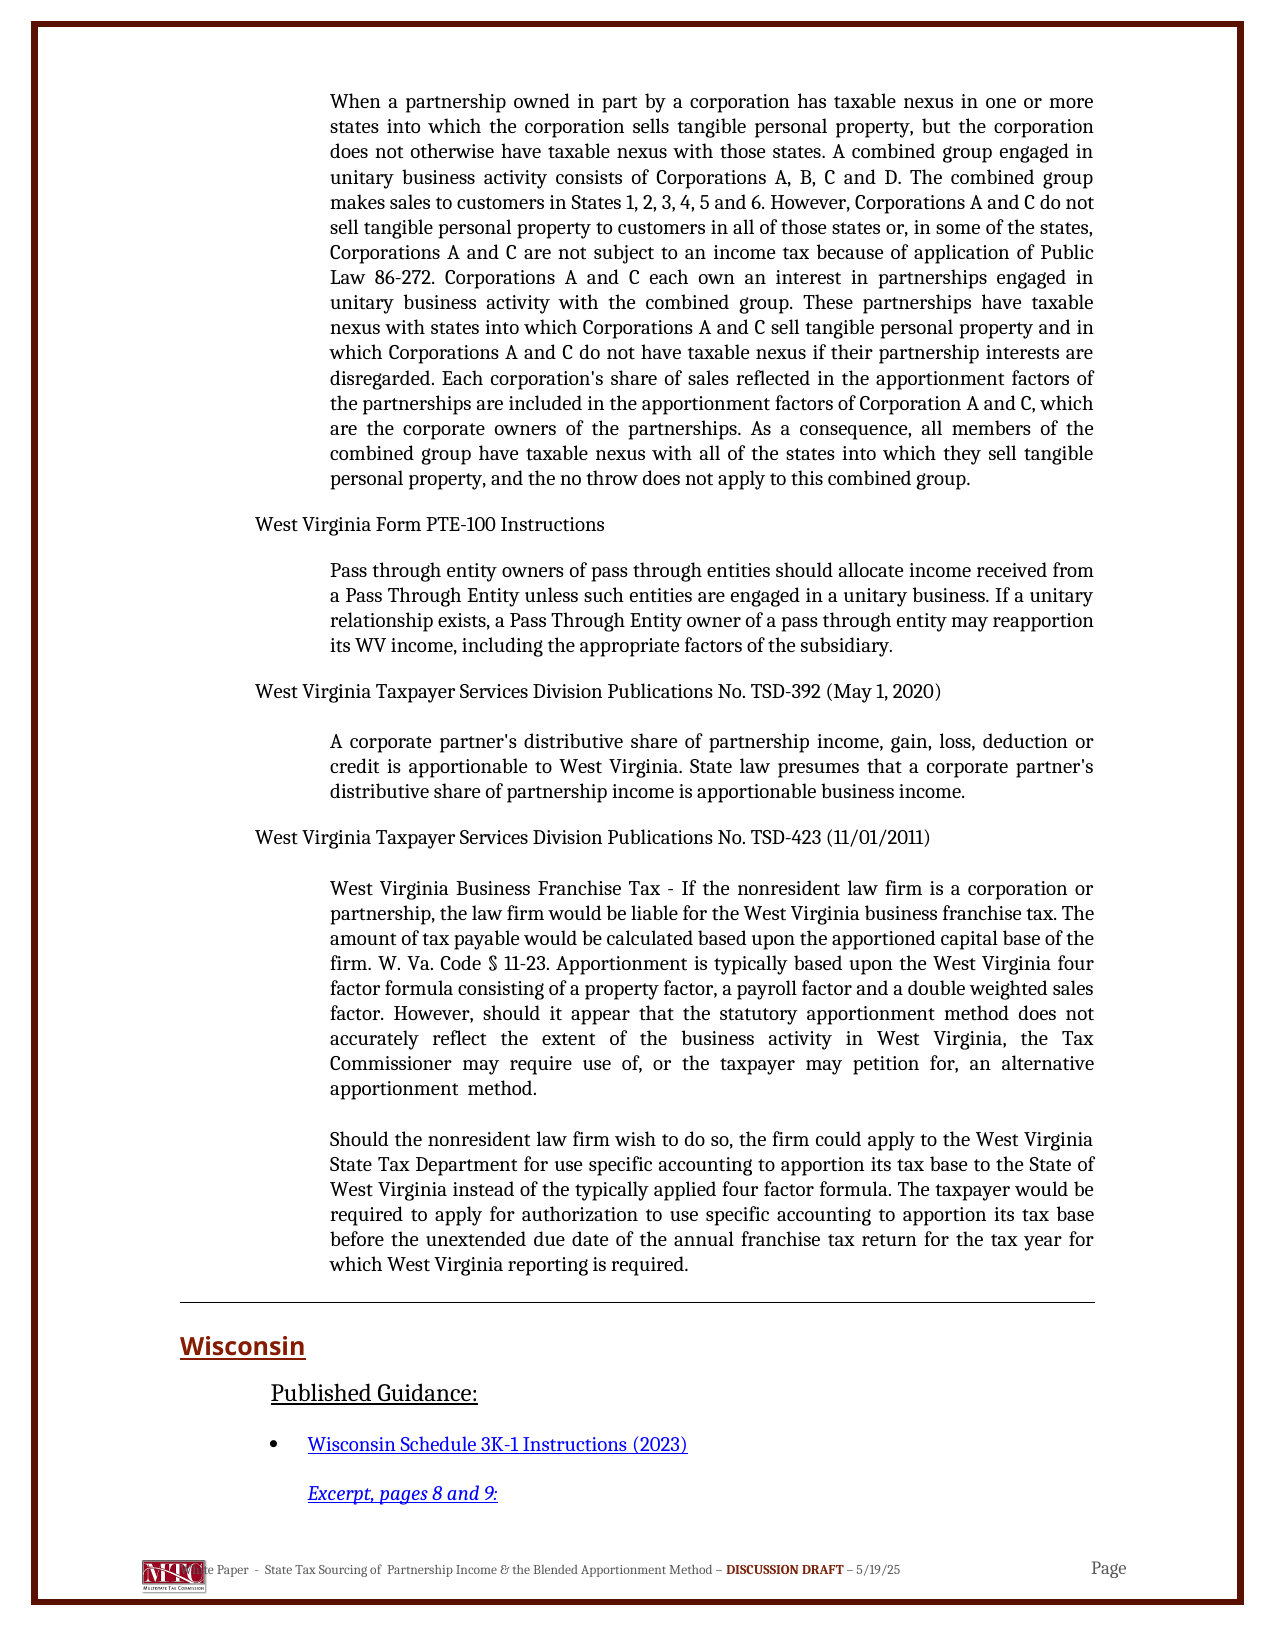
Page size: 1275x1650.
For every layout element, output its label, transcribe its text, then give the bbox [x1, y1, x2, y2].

picture [141, 1559, 208, 1595]
text West Virginia Taxpayer Services Division Publications No. TSD-423 (11/01/2011) [180, 826, 1095, 850]
text West Virginia Business Franchise Tax - If the nonresident law firm is a corporation or partnership, the law firm would be liable for the West Virginia business franchise tax. The amount of tax payable would be calculated based upon the apportioned capital base of the firm. W. Va. Code § 11-23. Apportionment is typically based upon the West Virginia four factor formula consisting of a property factor, a payroll factor and a double weighted sales factor. However, should it appear that the statutory apportionment method does not accurately reflect the extent of the business activity in West Virginia, the Tax Commissioner may require use of, or the taxpayer may petition for, an alternative apportionment method. [330, 876, 1095, 1101]
text Published Guidance: [270, 1379, 1095, 1407]
text Excerpt, pages 8 and 9: [307, 1481, 1080, 1505]
text Should the nonresident law firm wish to do so, the firm could apply to the West Virginia State Tax Department for use specific accounting to apportion its tax base to the State of West Virginia instead of the typically applied four factor formula. The taxpayer would be required to apply for authorization to use specific accounting to apportion its tax base before the unextended due date of the annual franchise tax return for the tax year for which West Virginia reporting is required. [330, 1127, 1095, 1277]
text A corporate partner's distributive share of partnership income, gain, loss, deduction or credit is apportionable to West Virginia. State law presumes that a corporate partner's distributive share of partnership income is apportionable business income. [330, 730, 1095, 804]
text When a partnership owned in part by a corporation has taxable nexus in one or more states into which the corporation sells tangible personal property, but the corporation does not otherwise have taxable nexus with those states. A combined group engaged in unitary business activity consists of Corporations A, B, C and D. The combined group makes sales to customers in States 1, 2, 3, 4, 5 and 6. However, Corporations A and C do not sell tangible personal property to customers in all of those states or, in some of the states, Corporations A and C are not subject to an income tax because of application of Public Law 86-272. Corporations A and C each own an interest in partnerships engaged in unitary business activity with the combined group. These partnerships have taxable nexus with states into which Corporations A and C sell tangible personal property and in which Corporations A and C do not have taxable nexus if their partnership interests are disregarded. Each corporation's share of sales reflected in the apportionment factors of the partnerships are included in the apportionment factors of Corporation A and C, which are the corporate owners of the partnerships. As a consequence, all members of the combined group have taxable nexus with all of the states into which they sell tangible personal property, and the no throw does not apply to this combined group. [330, 90, 1095, 491]
text West Virginia Taxpayer Services Division Publications No. TSD-392 (May 1, 2020) [255, 680, 1095, 704]
text West Virginia Form PTE-100 Instructions [180, 512, 1095, 536]
list Wisconsin Schedule 3K-1 Instructions (2023) [270, 1432, 1080, 1456]
text Pass through entity owners of pass through entities should allocate income received from a Pass Through Entity unless such entities are engaged in a unitary business. If a unitary relationship exists, a Pass Through Entity owner of a pass through entity may reapportion its WV income, including the appropriate factors of the subsidiary. [330, 558, 1095, 658]
text Wisconsin [180, 1329, 1095, 1363]
